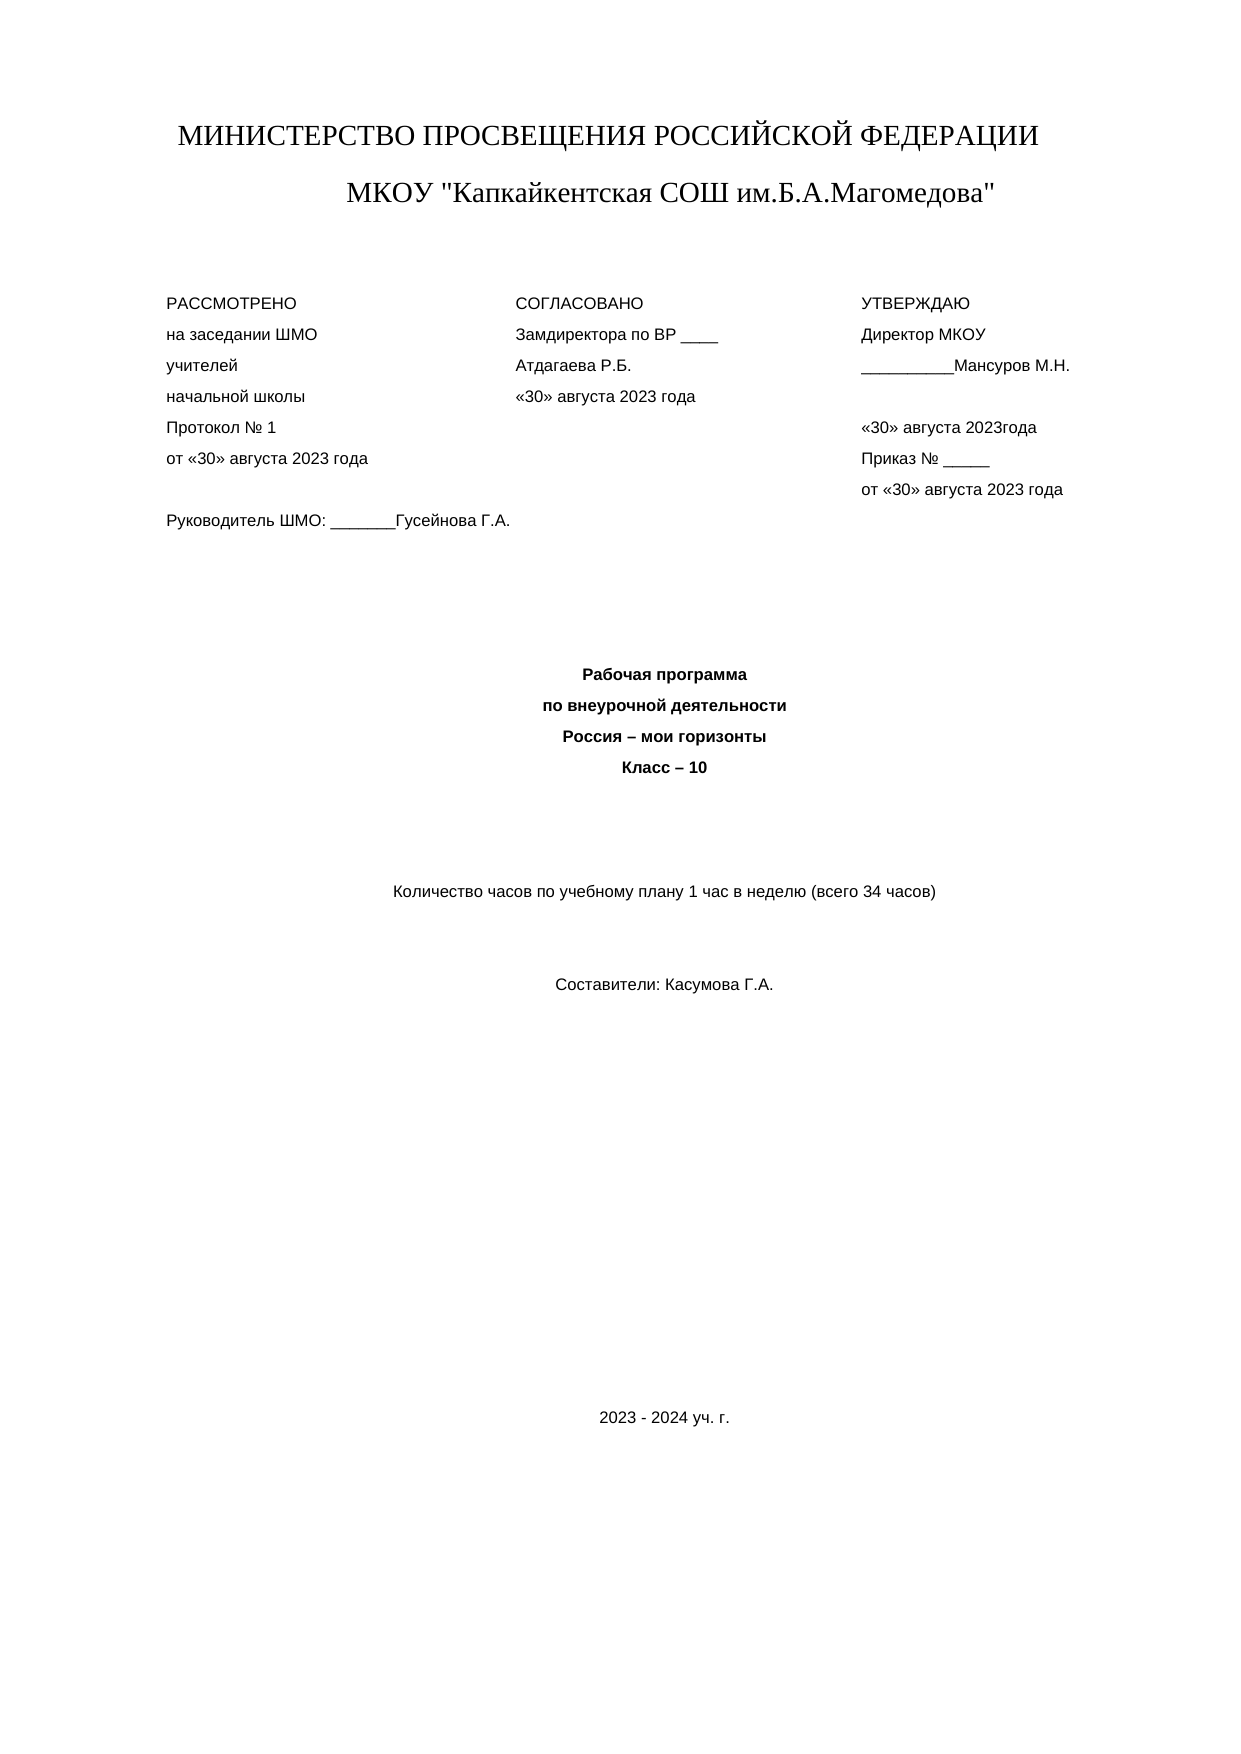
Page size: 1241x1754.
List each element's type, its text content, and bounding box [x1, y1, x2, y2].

table_header РАССМОТРЕНО на заседании ШМО учителей начальной школы Протокол № 1 от «30» августа 2023 года Руководитель ШМО: _______Гусейнова Г.А. [166, 294, 515, 541]
text Россия – мои горизонты [177, 727, 1152, 746]
text Рабочая программа [177, 665, 1152, 684]
text Составители: Касумова Г.А. [177, 974, 1152, 994]
text МИНИСТЕРСТВО ПРОСВЕЩЕНИЯ РОССИЙСКОЙ ФЕДЕРАЦИИ [177, 118, 1152, 152]
text МКОУ "Капкайкентская СОШ им.Б.А.Магомедова" [190, 175, 1152, 209]
text Класс – 10 [177, 758, 1152, 777]
text Количество часов по учебному плану 1 час в неделю (всего 34 часов) [177, 882, 1152, 901]
table_header УТВЕРЖДАЮ Директор МКОУ __________Мансуров М.Н. «30» августа 2023года Приказ № _____ от «30» августа 2023 года [861, 294, 1179, 541]
text по внеурочной деятельности [177, 696, 1152, 715]
table_header СОГЛАСОВАНО Замдиректора по ВР ____ Атдагаева Р.Б. «30» августа 2023 года [515, 294, 861, 541]
text 2023 - 2024 уч. г. [177, 1408, 1152, 1427]
